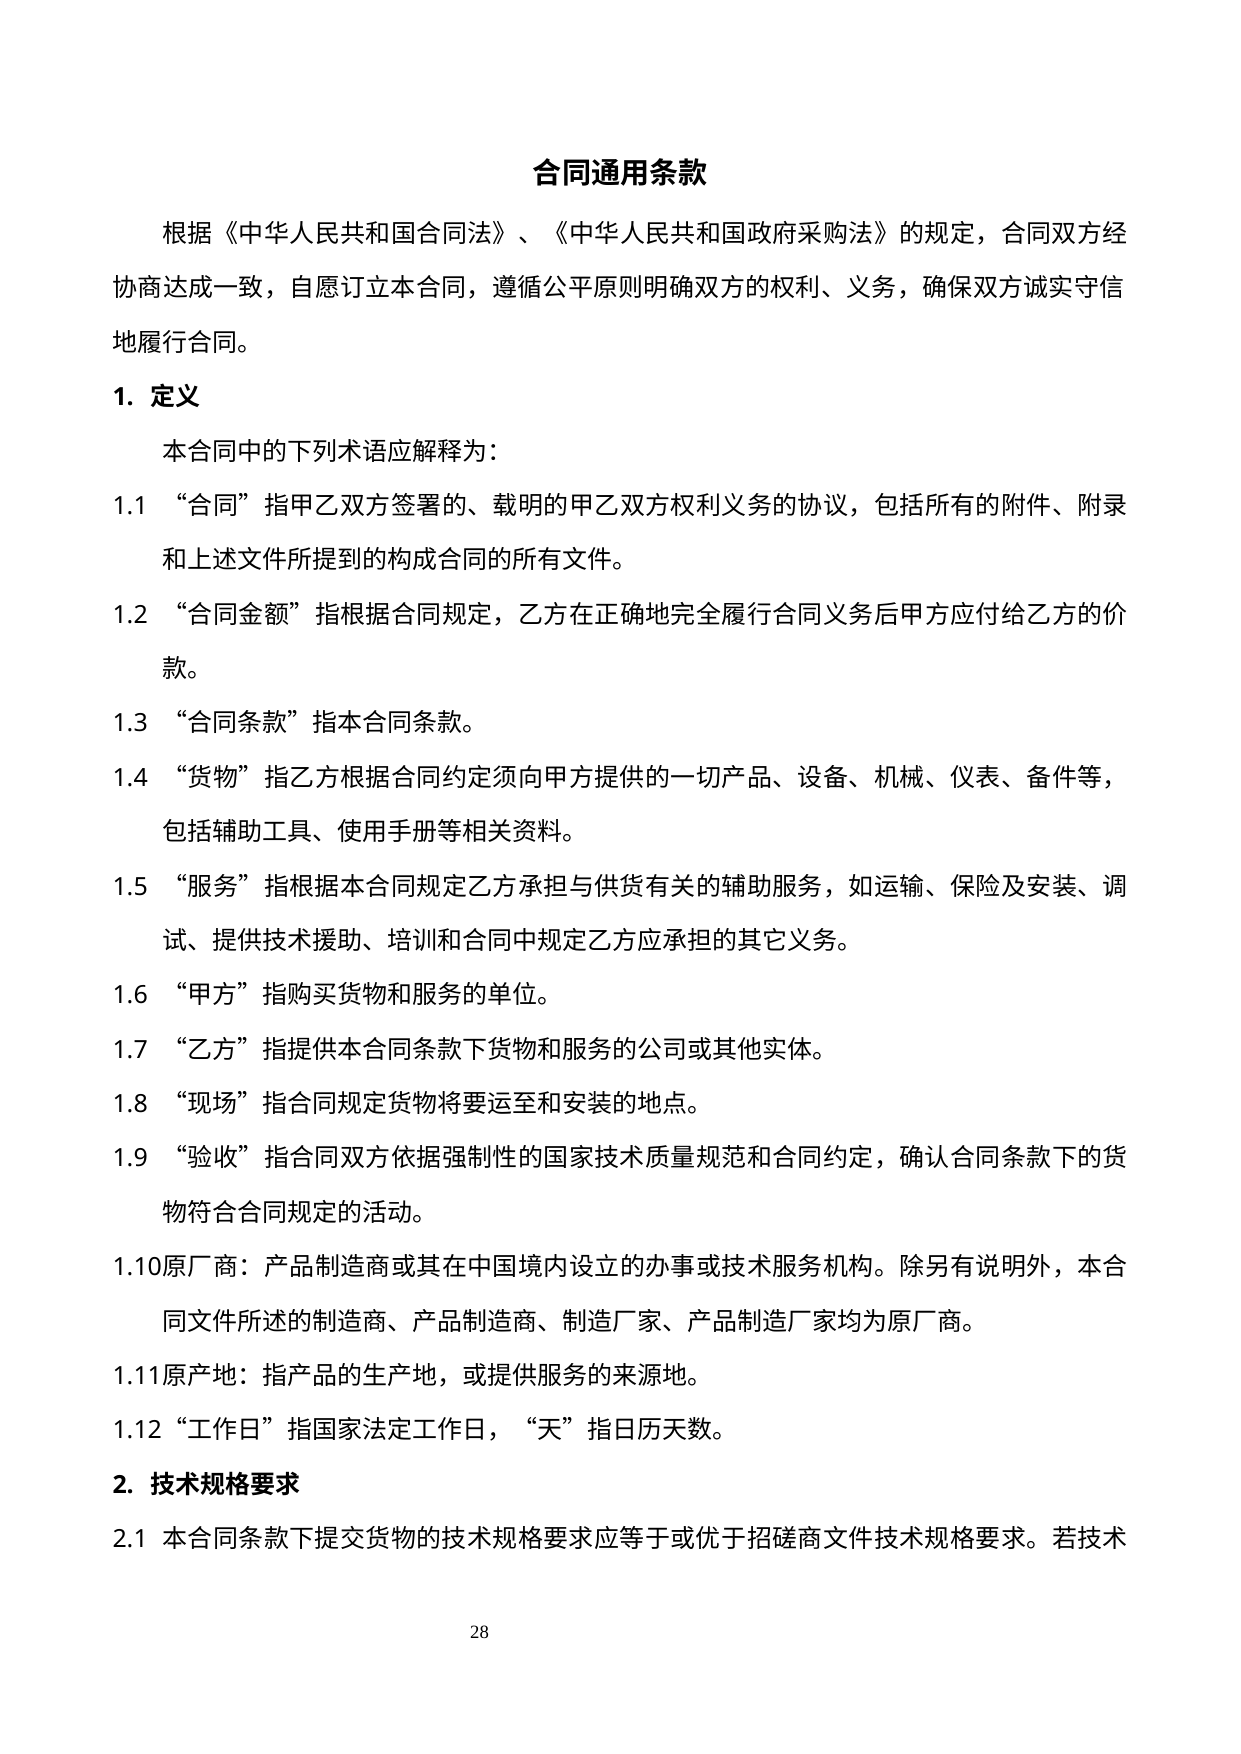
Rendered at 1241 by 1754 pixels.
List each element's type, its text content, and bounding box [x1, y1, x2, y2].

list “现场”指合同规定货物将要运至和安装的地点。 [112, 1083, 1128, 1120]
list “服务”指根据本合同规定乙方承担与供货有关的辅助服务，如运输、保险及安装、调试、提供技术援助、培训和合同中规定乙方应承担的其它义务。 [112, 866, 1128, 957]
list “合同”指甲乙双方签署的、载明的甲乙双方权利义务的协议，包括所有的附件、附录和上述文件所提到的构成合同的所有文件。 [112, 485, 1128, 576]
list 原厂商：产品制造商或其在中国境内设立的办事或技术服务机构。除另有说明外，本合同文件所述的制造商、产品制造商、制造厂家、产品制造厂家均为原厂商。 [112, 1247, 1128, 1337]
list 定义 [112, 377, 1128, 413]
list “工作日”指国家法定工作日，“天”指日历天数。 [112, 1410, 1128, 1446]
list “合同条款”指本合同条款。 [112, 703, 1128, 739]
list “合同金额”指根据合同规定，乙方在正确地完全履行合同义务后甲方应付给乙方的价款。 [112, 594, 1128, 685]
text 本合同中的下列术语应解释为： [112, 431, 1128, 467]
list “验收”指合同双方依据强制性的国家技术质量规范和合同约定，确认合同条款下的货物符合合同规定的活动。 [112, 1138, 1128, 1228]
list “货物”指乙方根据合同约定须向甲方提供的一切产品、设备、机械、仪表、备件等，包括辅助工具、使用手册等相关资料。 [112, 757, 1128, 848]
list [112, 1518, 1128, 1555]
list 原产地：指产品的生产地，或提供服务的来源地。 [112, 1355, 1128, 1392]
text 根据《中华人民共和国合同法》、《中华人民共和国政府采购法》的规定，合同双方经协商达成一致，自愿订立本合同，遵循公平原则明确双方的权利、义务，确保双方诚实守信地履行合同。 [112, 213, 1128, 358]
text 合同通用条款 [112, 150, 1128, 192]
list “甲方”指购买货物和服务的单位。 [112, 975, 1128, 1011]
list 技术规格要求 [112, 1464, 1128, 1500]
list “乙方”指提供本合同条款下货物和服务的公司或其他实体。 [112, 1029, 1128, 1065]
